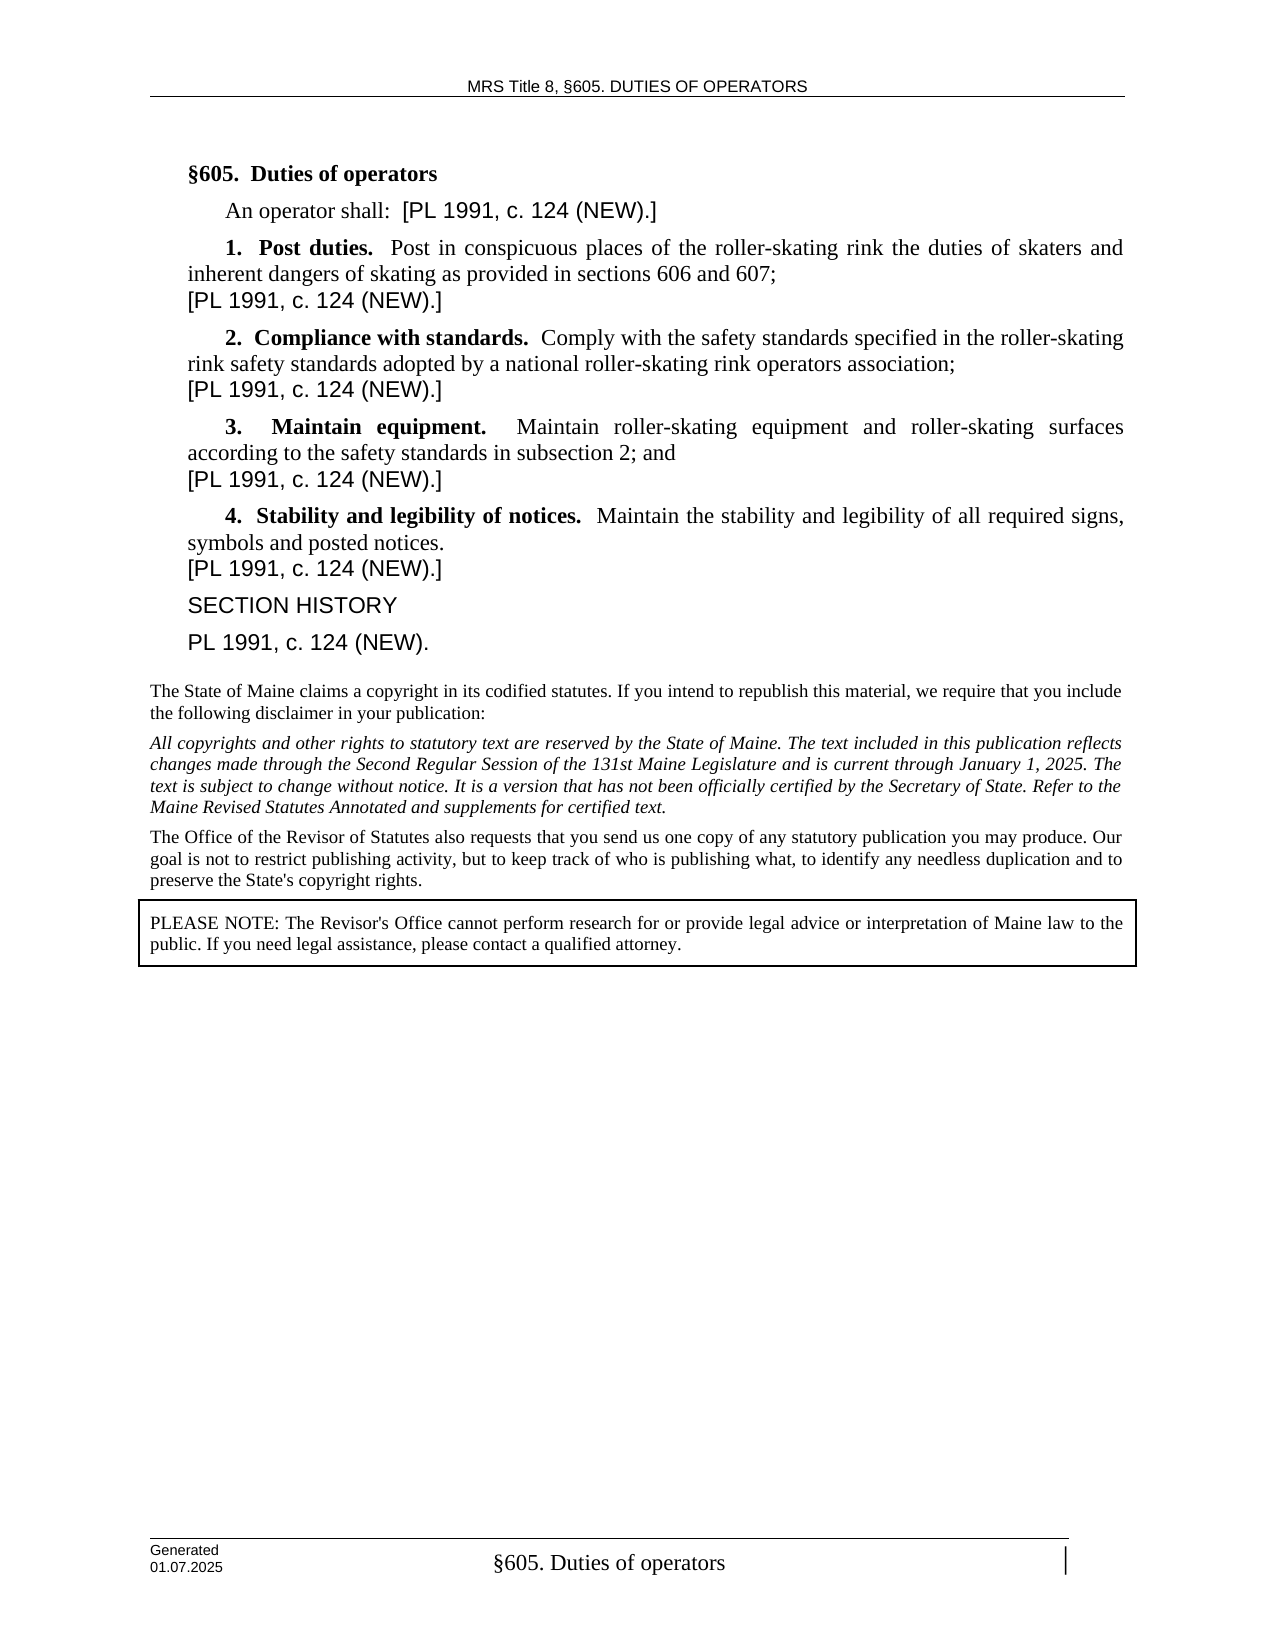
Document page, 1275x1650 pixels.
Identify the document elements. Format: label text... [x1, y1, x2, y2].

text [PL 1991, c. 124 (NEW).] [187, 466, 1125, 492]
text [PL 1991, c. 124 (NEW).] [187, 376, 1125, 403]
text [PL 1991, c. 124 (NEW).] [187, 287, 1125, 313]
text PLEASE NOTE: The Revisor's Office cannot perform research for or provide legal advice or interpretation of Maine law to the public. If you need legal assistance, please contact a qualified attorney. [140, 901, 1135, 965]
text PL 1991, c. 124 (NEW). [187, 629, 1125, 655]
text SECTION HISTORY [187, 592, 1125, 618]
text 4. Stability and legibility of notices. Maintain the stability and legibility of all required signs, symbols and posted notices. [187, 502, 1125, 555]
text 2. Compliance with standards. Comply with the safety standards specified in the roller-skating rink safety standards adopted by a national roller-skating rink operators association; [187, 323, 1125, 376]
text The Office of the Revisor of Statutes also requests that you send us one copy of any statutory publication you may produce. Our goal is not to restrict publishing activity, but to keep track of who is publishing what, to identify any needless duplication and to preserve the State's copyright rights. [150, 826, 1125, 891]
text 1. Post duties. Post in conspicuous places of the roller-skating rink the duties of skaters and inherent dangers of skating as provided in sections 606 and 607; [187, 234, 1125, 287]
text An operator shall: [PL 1991, c. 124 (NEW).] [187, 197, 1125, 224]
text 3. Maintain equipment. Maintain roller-skating equipment and roller-skating surfaces according to the safety standards in subsection 2; and [187, 413, 1125, 466]
text The State of Maine claims a copyright in its codified statutes. If you intend to republish this material, we require that you include the following disclaimer in your publication: [150, 680, 1125, 723]
text [PL 1991, c. 124 (NEW).] [187, 555, 1125, 582]
text All copyrights and other rights to statutory text are reserved by the State of Maine. The text included in this publication reflects changes made through the Second Regular Session of the 131st Maine Legislature and is current through January 1, 2025 . The text is subject to change without notice. It is a version that has not been officially certified by the Secretary of State. Refer to the Maine Revised Statutes Annotated and supplements for certified text. [150, 732, 1125, 818]
text §605. Duties of operators [187, 160, 1125, 187]
